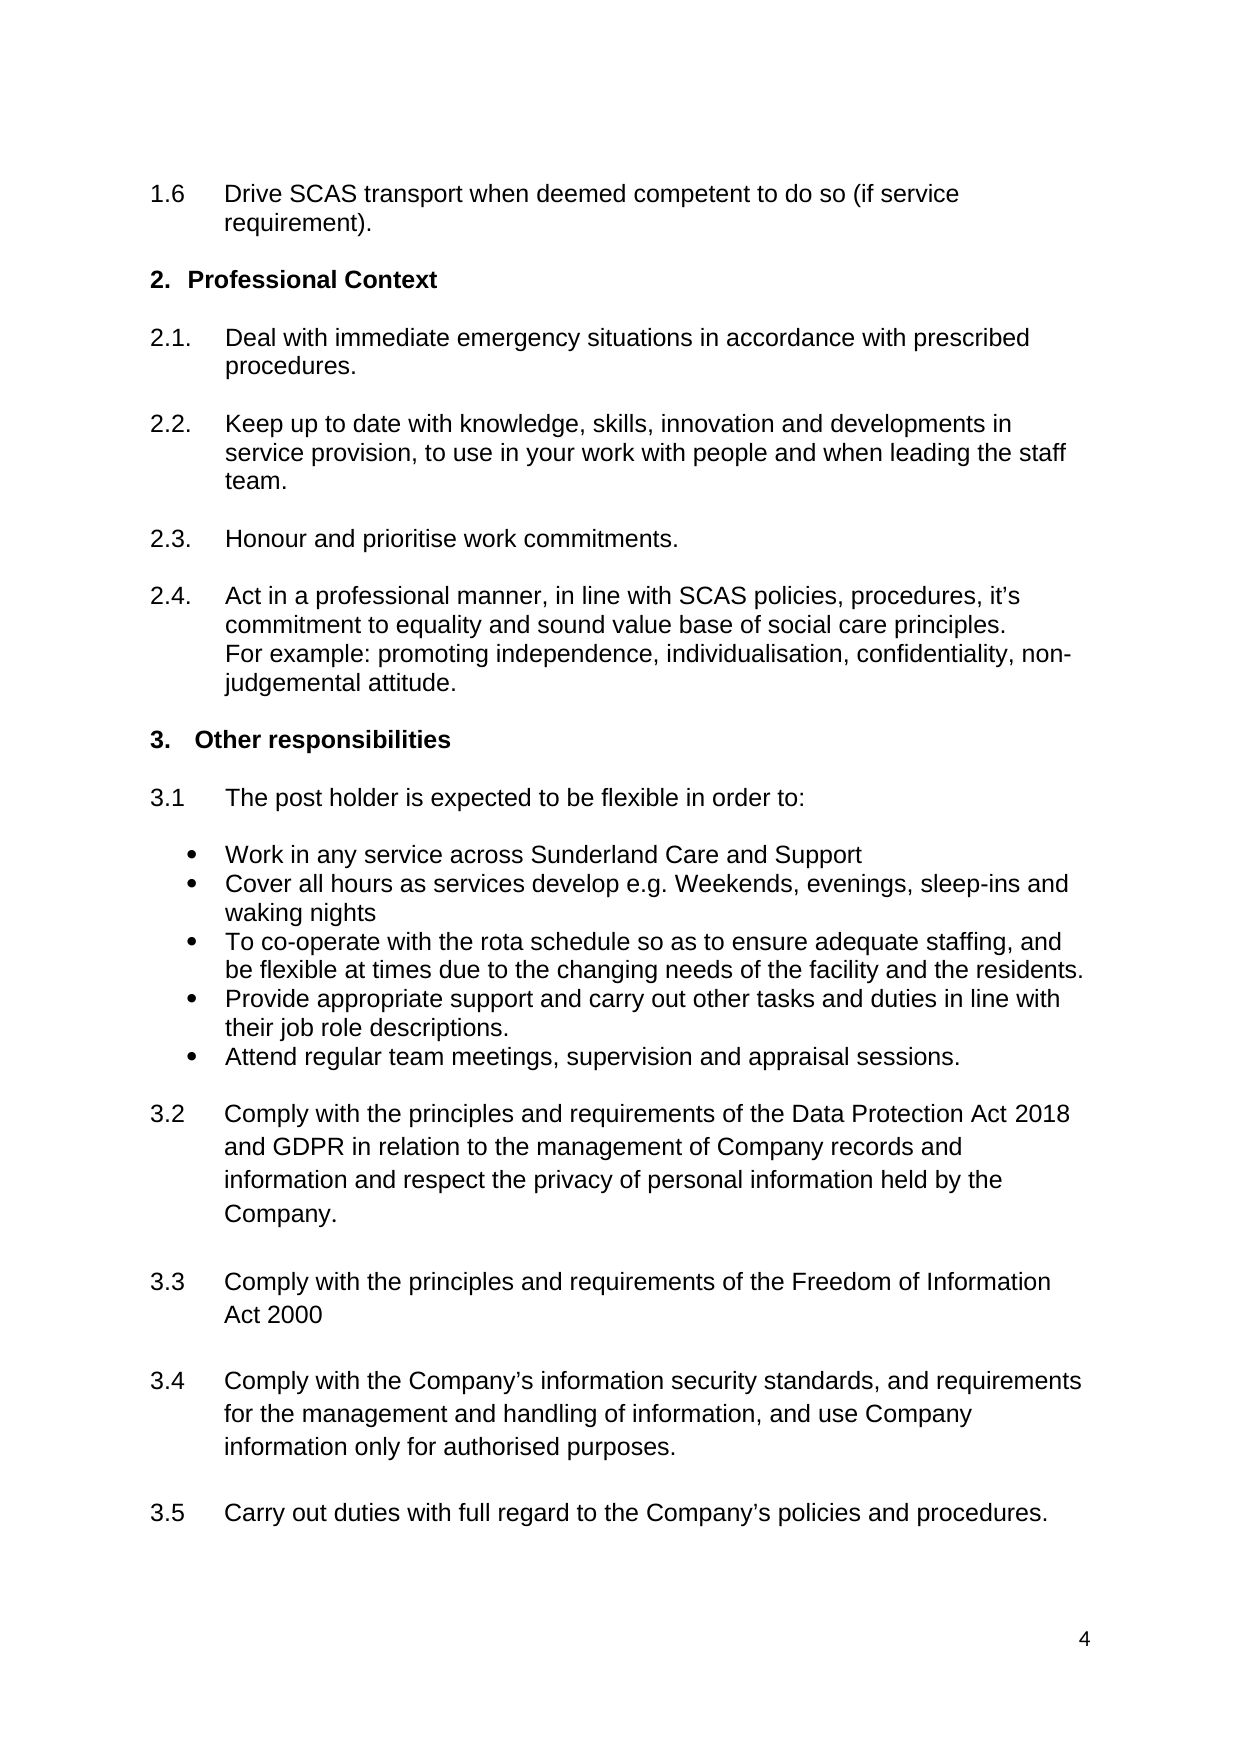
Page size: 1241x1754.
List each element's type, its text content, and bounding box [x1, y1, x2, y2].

list Attend regular team meetings, supervision and appraisal sessions. [187, 1042, 1090, 1071]
list Keep up to date with knowledge, skills, innovation and developments in service provision, to use in your work with people and when leading the staff team. [150, 409, 1090, 495]
list Provide appropriate support and carry out other tasks and duties in line with their job role descriptions. [187, 984, 1090, 1042]
text 1.6 Drive SCAS transport when deemed competent to do so (if service requirement). [150, 179, 1090, 236]
text 3.1 The post holder is expected to be flexible in order to: [150, 782, 1090, 811]
text 3.5 Carry out duties with full regard to the Company’s policies and procedures. [150, 1498, 1090, 1526]
list To co-operate with the rota schedule so as to ensure adequate staffing, and be flexible at times due to the changing needs of the facility and the residents. [187, 926, 1090, 984]
list Honour and prioritise work commitments. [150, 524, 1090, 552]
list Act in a professional manner, in line with SCAS policies, procedures, it’s commitment to equality and sound value base of social care principles. [150, 581, 1090, 639]
list Professional Context [150, 265, 1090, 294]
list Work in any service across Sunderland Care and Support [187, 840, 1090, 869]
list Deal with immediate emergency situations in accordance with prescribed procedures. [150, 322, 1090, 380]
list Other responsibilities [150, 725, 1090, 754]
list Cover all hours as services develop e.g. Weekends, evenings, sleep-ins and waking nights [187, 869, 1090, 926]
text 3.4 Comply with the Company’s information security standards, and requirements for the management and handling of information, and use Company information only for authorised purposes. [150, 1366, 1090, 1460]
list For example: promoting independence, individualisation, confidentiality, non-judgemental attitude. [225, 639, 1090, 696]
text 3.3 Comply with the principles and requirements of the Freedom of Information Act 2000 [150, 1267, 1090, 1328]
text 3.2 Comply with the principles and requirements of the Data Protection Act 2018 and GDPR in relation to the management of Company records and information and respect the privacy of personal information held by the Company. [150, 1099, 1090, 1229]
